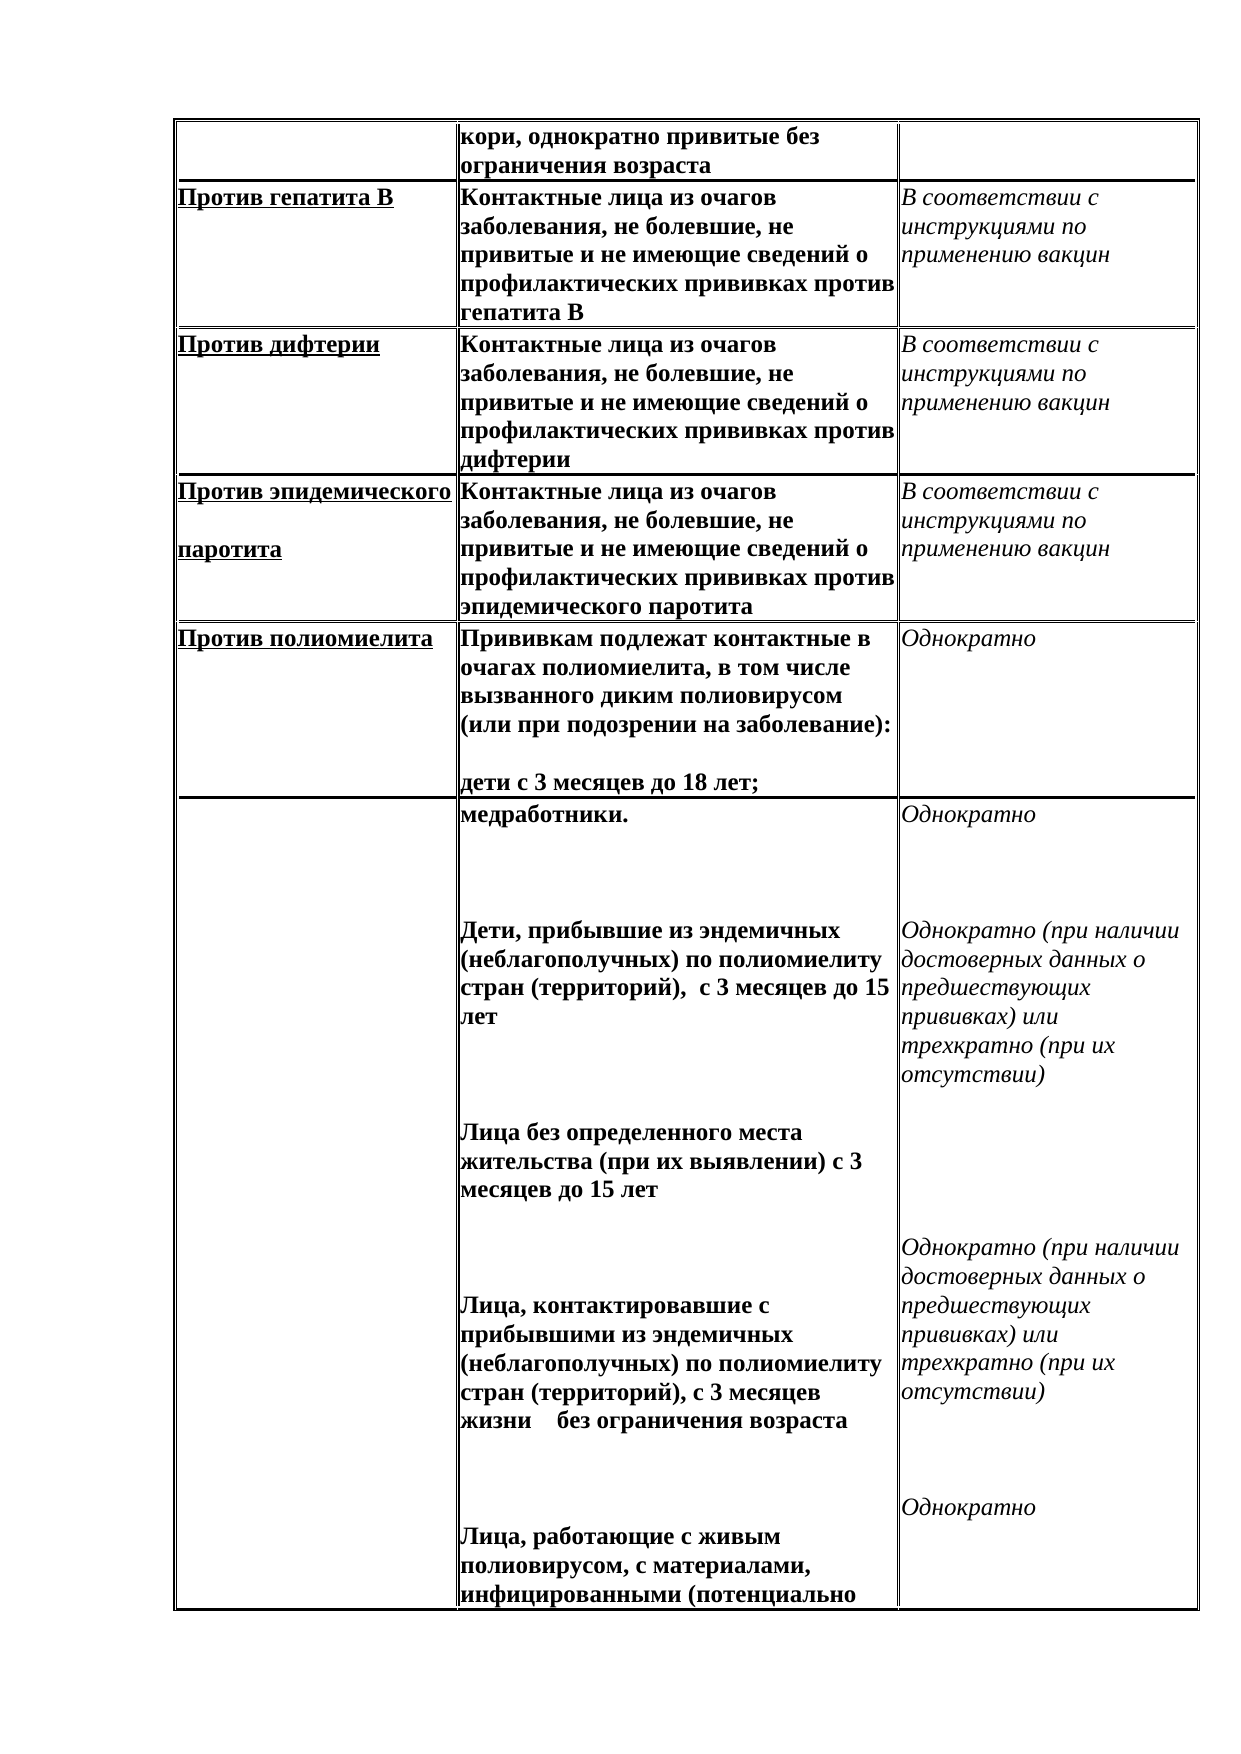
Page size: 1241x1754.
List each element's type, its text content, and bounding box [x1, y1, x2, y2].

table_cell Контактные лица из очагов заболевания, не болевшие, не привитые и не имеющие сведений о профилактических прививках против эпидемического паротита [460, 476, 897, 620]
table_cell Контактные лица из очагов заболевания, не болевшие, не привитые и не имеющие сведений о профилактических прививках против дифтерии [460, 329, 897, 473]
table_cell В соответствии с инструкциями по применению вакцин [900, 473, 1198, 620]
table_cell В соответствии с инструкциями по применению вакцин [900, 179, 1197, 326]
table_cell Прививкам подлежат контактные в очагах полиомиелита, в том числе вызванного диким полиовирусом (или при подозрении на заболевание): дети с 3 месяцев до 18 лет; [460, 623, 897, 796]
table_cell Против полиомиелита [175, 620, 458, 796]
table_cell Против дифтерии [175, 326, 458, 473]
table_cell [458, 799, 898, 1608]
table_cell Однократно [899, 620, 1198, 796]
table_cell Против кори [177, 120, 458, 179]
table_cell [177, 796, 458, 1608]
table_cell Против эпидемического паротита [175, 473, 456, 620]
table_cell Контактные лица из очагов заболевания, не болевшие, не привитые и не имеющие сведений о профилактических прививках против гепатита В [460, 182, 897, 326]
table_cell В соответствии с инструкциями по применению вакцин [899, 326, 1198, 473]
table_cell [899, 122, 1197, 179]
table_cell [899, 796, 1197, 1608]
table_cell Против гепатита В [177, 179, 456, 326]
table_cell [458, 122, 898, 179]
